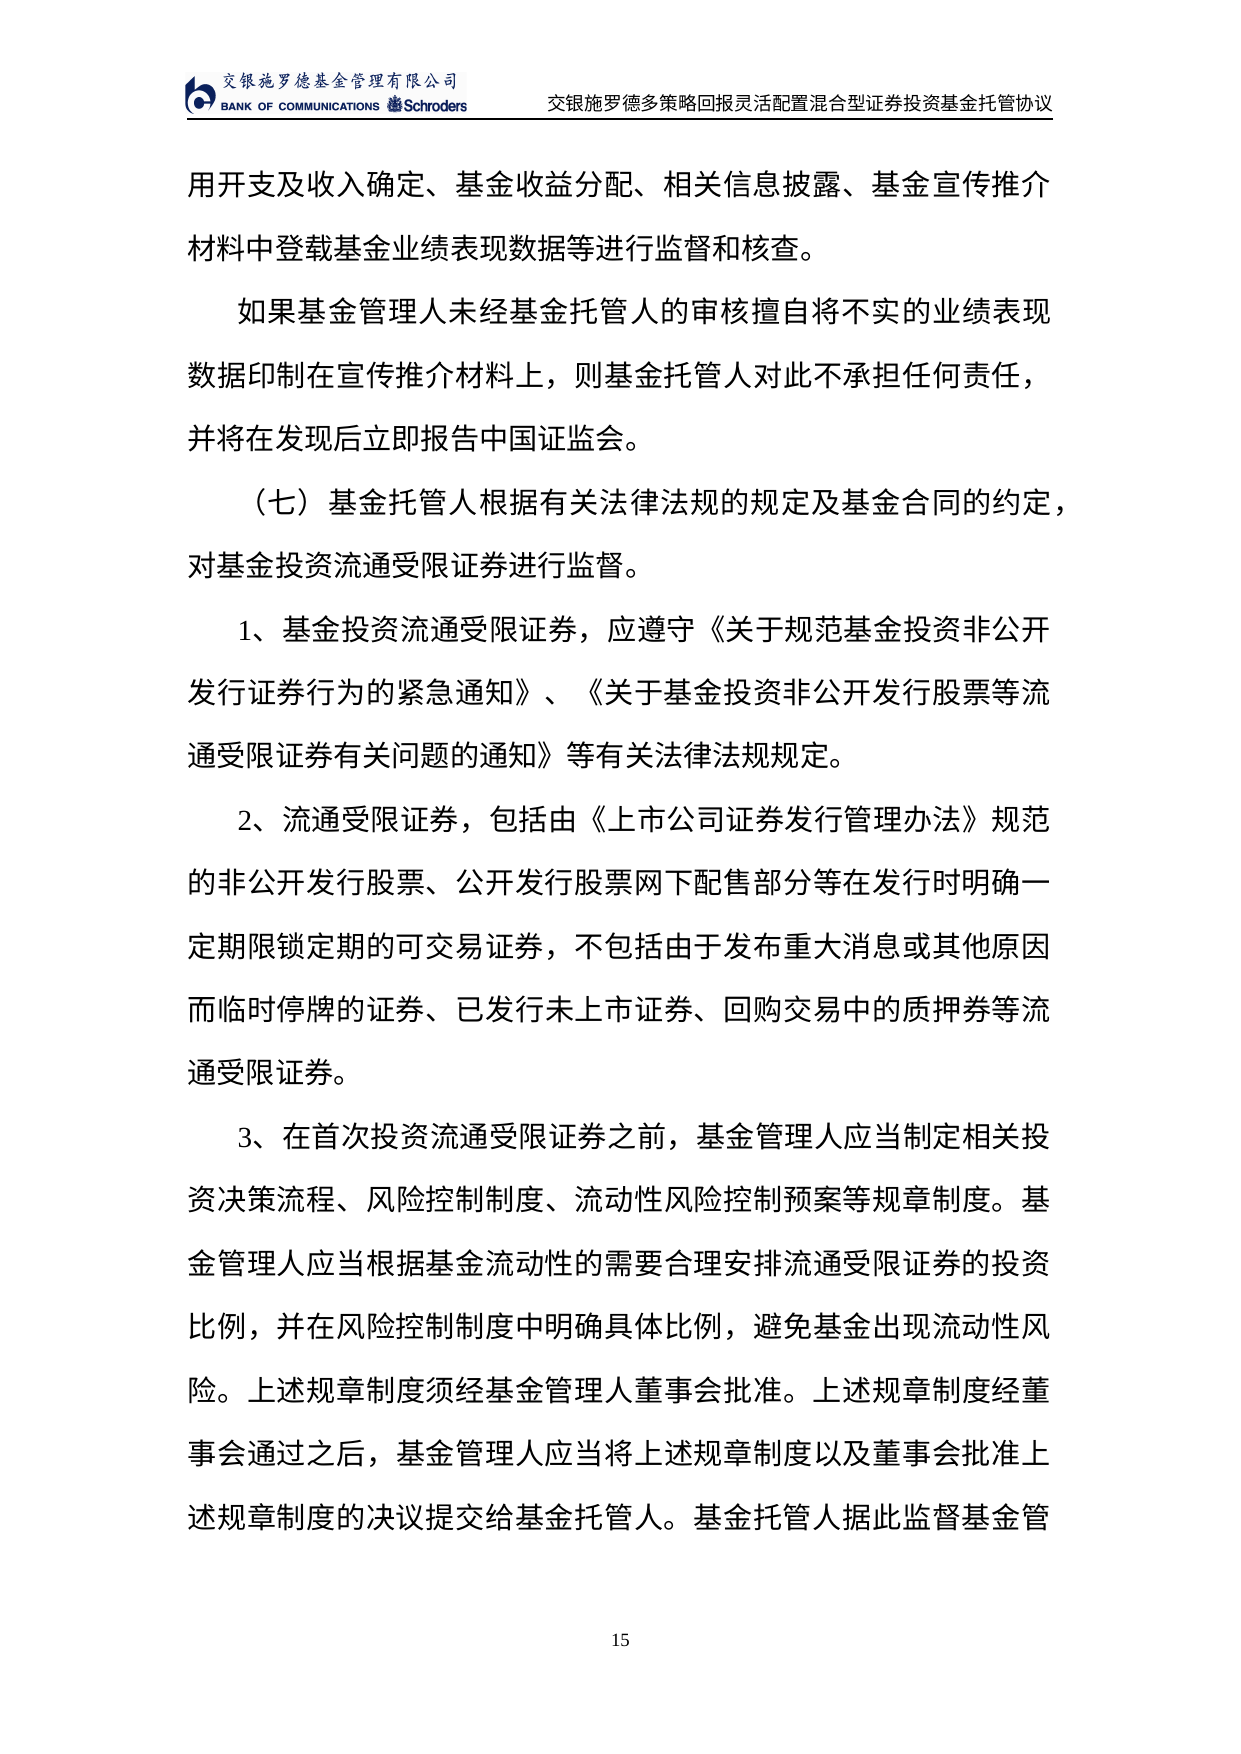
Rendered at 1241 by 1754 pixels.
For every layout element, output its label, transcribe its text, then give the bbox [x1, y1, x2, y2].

text 2、流通受限证券，包括由《上市公司证券发行管理办法》规范的非公开发行股票、公开发行股票网下配售部分等在发行时明确一定期限锁定期的可交易证券，不包括由于发布重大消息或其他原因而临时停牌的证券、已发行未上市证券、回购交易中的质押券等流通受限证券。 [187, 796, 1053, 1092]
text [187, 162, 1053, 268]
text 如果基金管理人未经基金托管人的审核擅自将不实的业绩表现数据印制在宣传推介材料上，则基金托管人对此不承担任何责任，并将在发现后立即报告中国证监会。 [187, 289, 1053, 458]
picture [185, 72, 467, 114]
text 1、基金投资流通受限证券，应遵守《关于规范基金投资非公开发行证券行为的紧急通知》、《关于基金投资非公开发行股票等流通受限证券有关问题的通知》等有关法律法规规定。 [187, 606, 1053, 775]
text （七）基金托管人根据有关法律法规的规定及基金合同的约定，对基金投资流通受限证券进行监督。 [187, 479, 1053, 585]
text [187, 1113, 1053, 1536]
